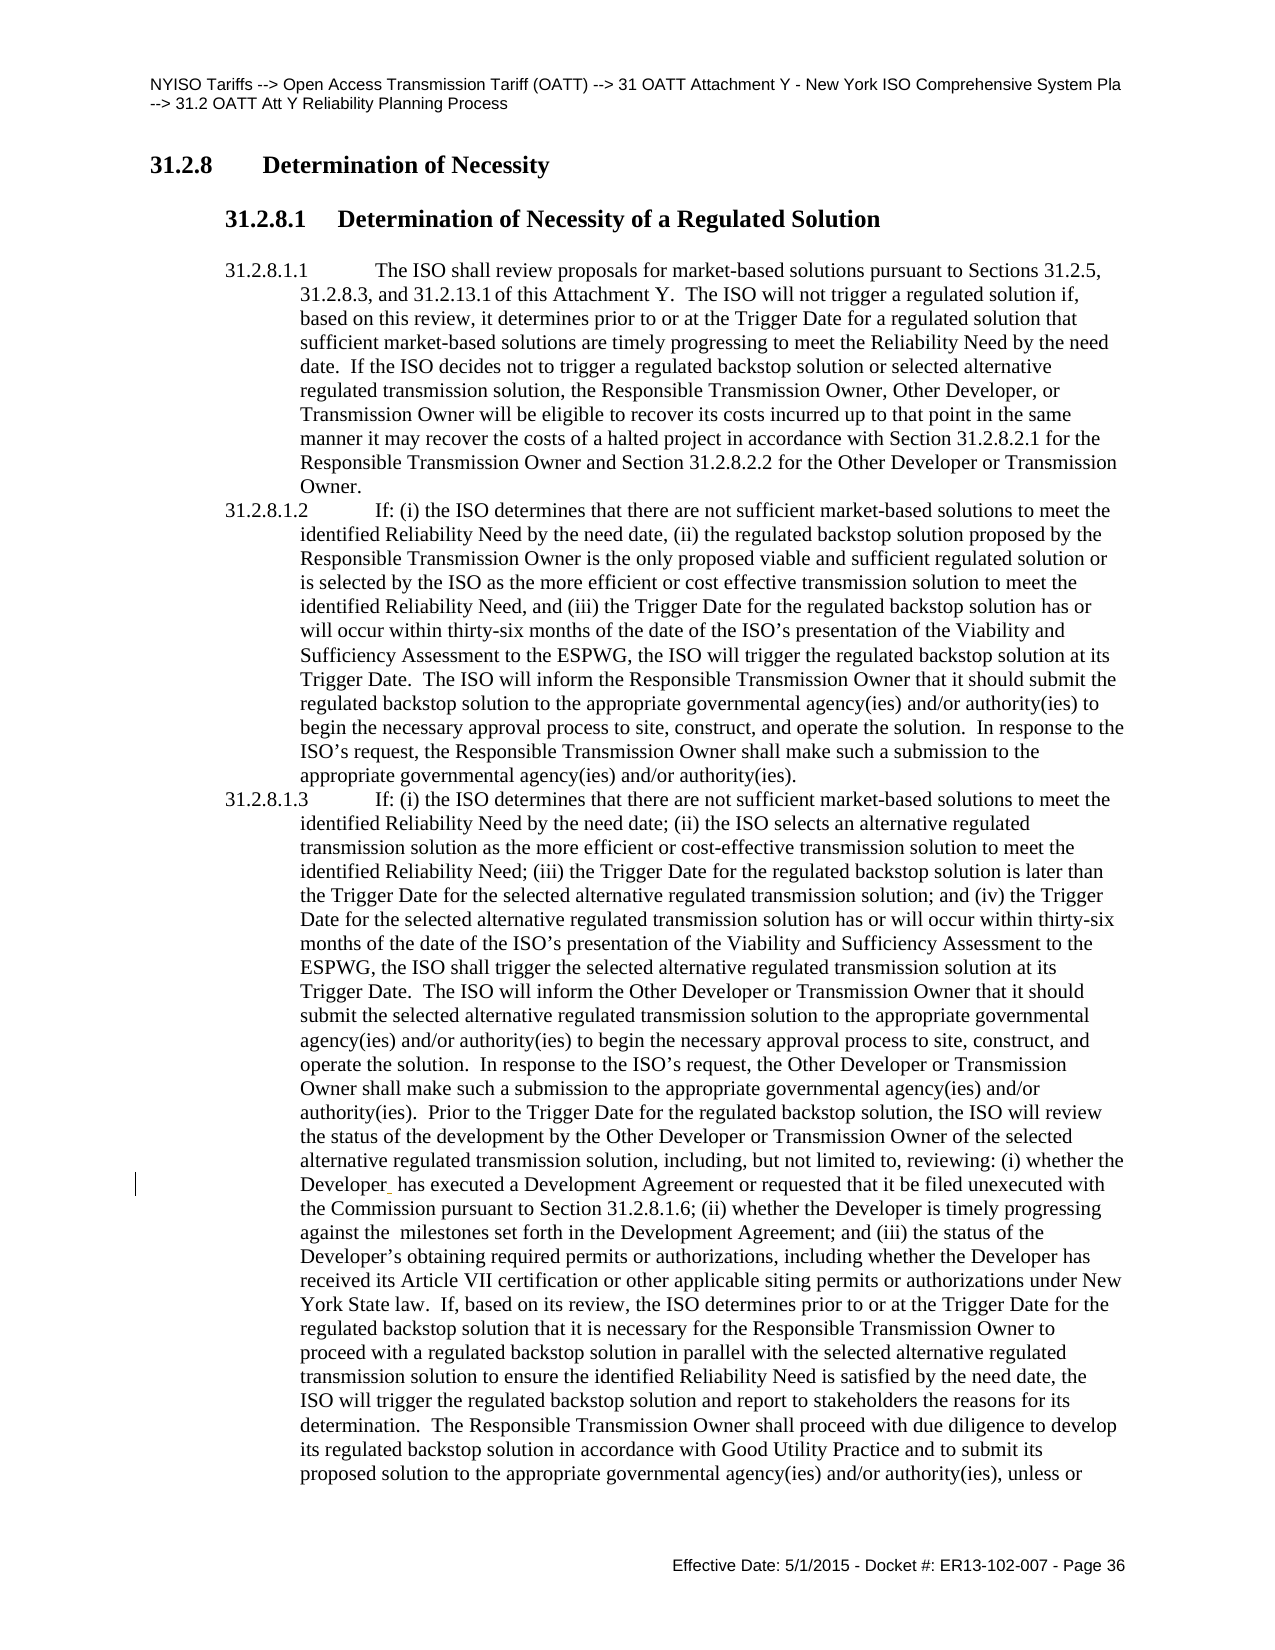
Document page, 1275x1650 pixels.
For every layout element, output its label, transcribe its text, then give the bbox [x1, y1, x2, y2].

subtitle 31.2.8 Determination of Necessity [150, 150, 1059, 179]
subtitle 31.2.8.1 Determination of Necessity of a Regulated Solution [225, 204, 1125, 232]
text 31.2.8.1.2 If: (i) the ISO determines that there are not sufficient market-based solutions to meet the identified Reliability Need by the need date, (ii) the regulated backstop solution proposed by the Responsible Transmission Owner is the only proposed viable and sufficient regulated solution or is selected by the ISO as the more efficient or cost effective transmission solution to meet the identified Reliability Need, and (iii) the Trigger Date for the regulated backstop solution has or will occur within thirty-six months of the date of the ISO’s presentation of the Viability and Sufficiency Assessment to the ESPWG, the ISO will trigger the regulated backstop solution at its Trigger Date. The ISO will inform the Responsible Transmission Owner that it should submit the regulated backstop solution to the appropriate governmental agency(ies) and/or authority(ies) to begin the necessary approval process to site, construct, and operate the solution. In response to the ISO’s request, the Responsible Transmission Owner shall make such a submission to the appropriate governmental agency(ies) and/or authority(ies). [225, 498, 1125, 787]
text 31.2.8.1.1 The ISO shall review proposals for market-based solutions pursuant to Sections 31.2.5, 31.2.8.3, and 31.2.13.1 of this Attachment Y. The ISO will not trigger a regulated solution if, based on this review, it determines prior to or at the Trigger Date for a regulated solution that sufficient market-based solutions are timely progressing to meet the Reliability Need by the need date. If the ISO decides not to trigger a regulated backstop solution or selected alternative regulated transmission solution, the Responsible Transmission Owner, Other Developer, or Transmission Owner will be eligible to recover its costs incurred up to that point in the same manner it may recover the costs of a halted project in accordance with Section 31.2.8.2.1 for the Responsible Transmission Owner and Section 31.2.8.2.2 for the Other Developer or Transmission Owner. [225, 257, 1125, 498]
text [225, 787, 1125, 1485]
